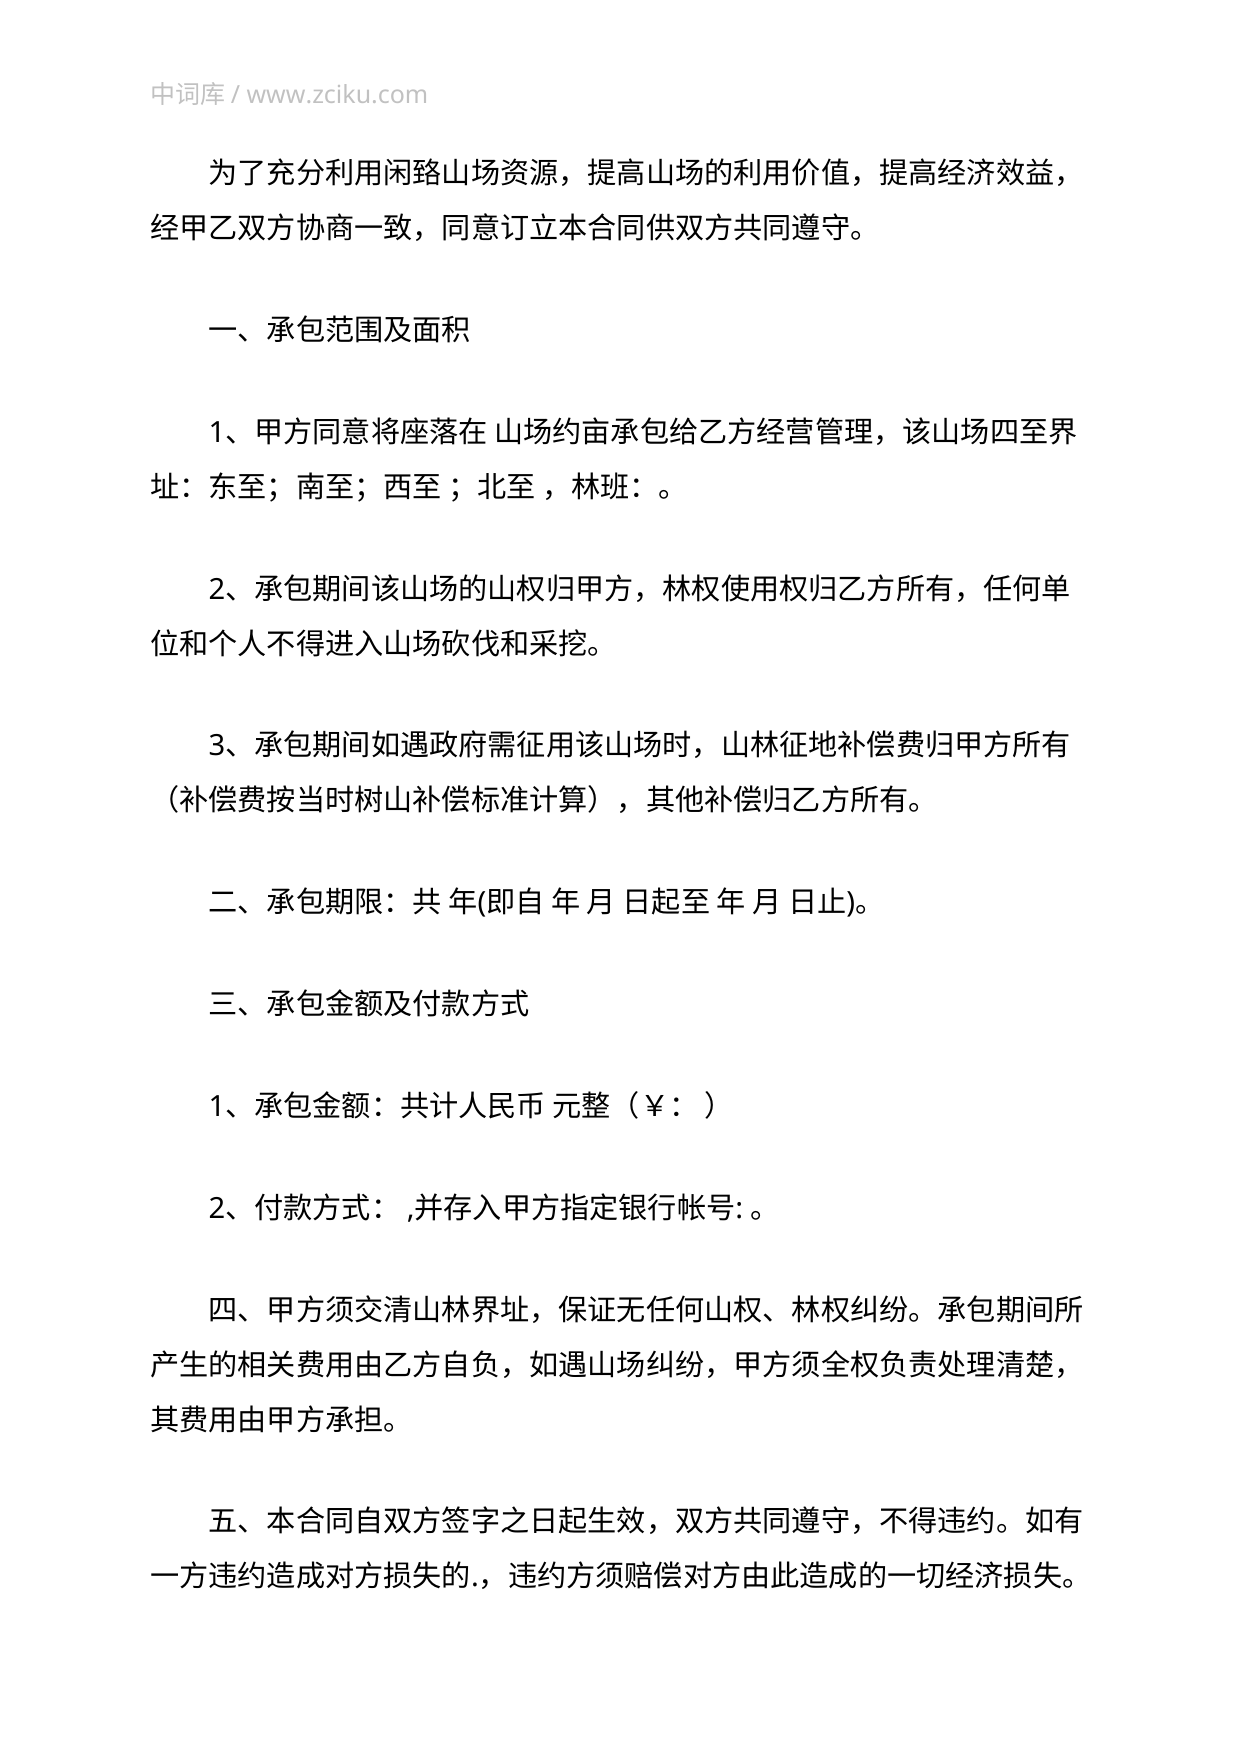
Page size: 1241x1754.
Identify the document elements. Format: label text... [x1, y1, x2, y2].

text 3、承包期间如遇政府需征用该山场时，山林征地补偿费归甲方所有（补偿费按当时树山补偿标准计算），其他补偿归乙方所有。 [150, 722, 1090, 819]
text 1、甲方同意将座落在 山场约亩承包给乙方经营管理，该山场四至界址：东至；南至；西至 ；北至 ，林班：。 [150, 408, 1090, 506]
text 2、承包期间该山场的山权归甲方，林权使用权归乙方所有，任何单位和个人不得进入山场砍伐和采挖。 [150, 565, 1090, 662]
text 二、承包期限：共 年(即自 年 月 日起至 年 月 日止)。 [150, 879, 1090, 921]
text 1、承包金额：共计人民币 元整（￥： ） [150, 1082, 1090, 1125]
text 一、承包范围及面积 [150, 307, 1090, 349]
text 2、付款方式： ,并存入甲方指定银行帐号: 。 [150, 1184, 1090, 1227]
text 三、承包金额及付款方式 [150, 981, 1090, 1023]
text 为了充分利用闲臵山场资源，提高山场的利用价值，提高经济效益，经甲乙双方协商一致，同意订立本合同供双方共同遵守。 [150, 150, 1090, 247]
text 四、甲方须交清山林界址，保证无任何山权、林权纠纷。承包期间所产生的相关费用由乙方自负，如遇山场纠纷，甲方须全权负责处理清楚，其费用由甲方承担。 [150, 1286, 1090, 1438]
text 五、本合同自双方签字之日起生效，双方共同遵守，不得违约。如有一方违约造成对方损失的.，违约方须赔偿对方由此造成的一切经济损失。 [150, 1498, 1090, 1595]
